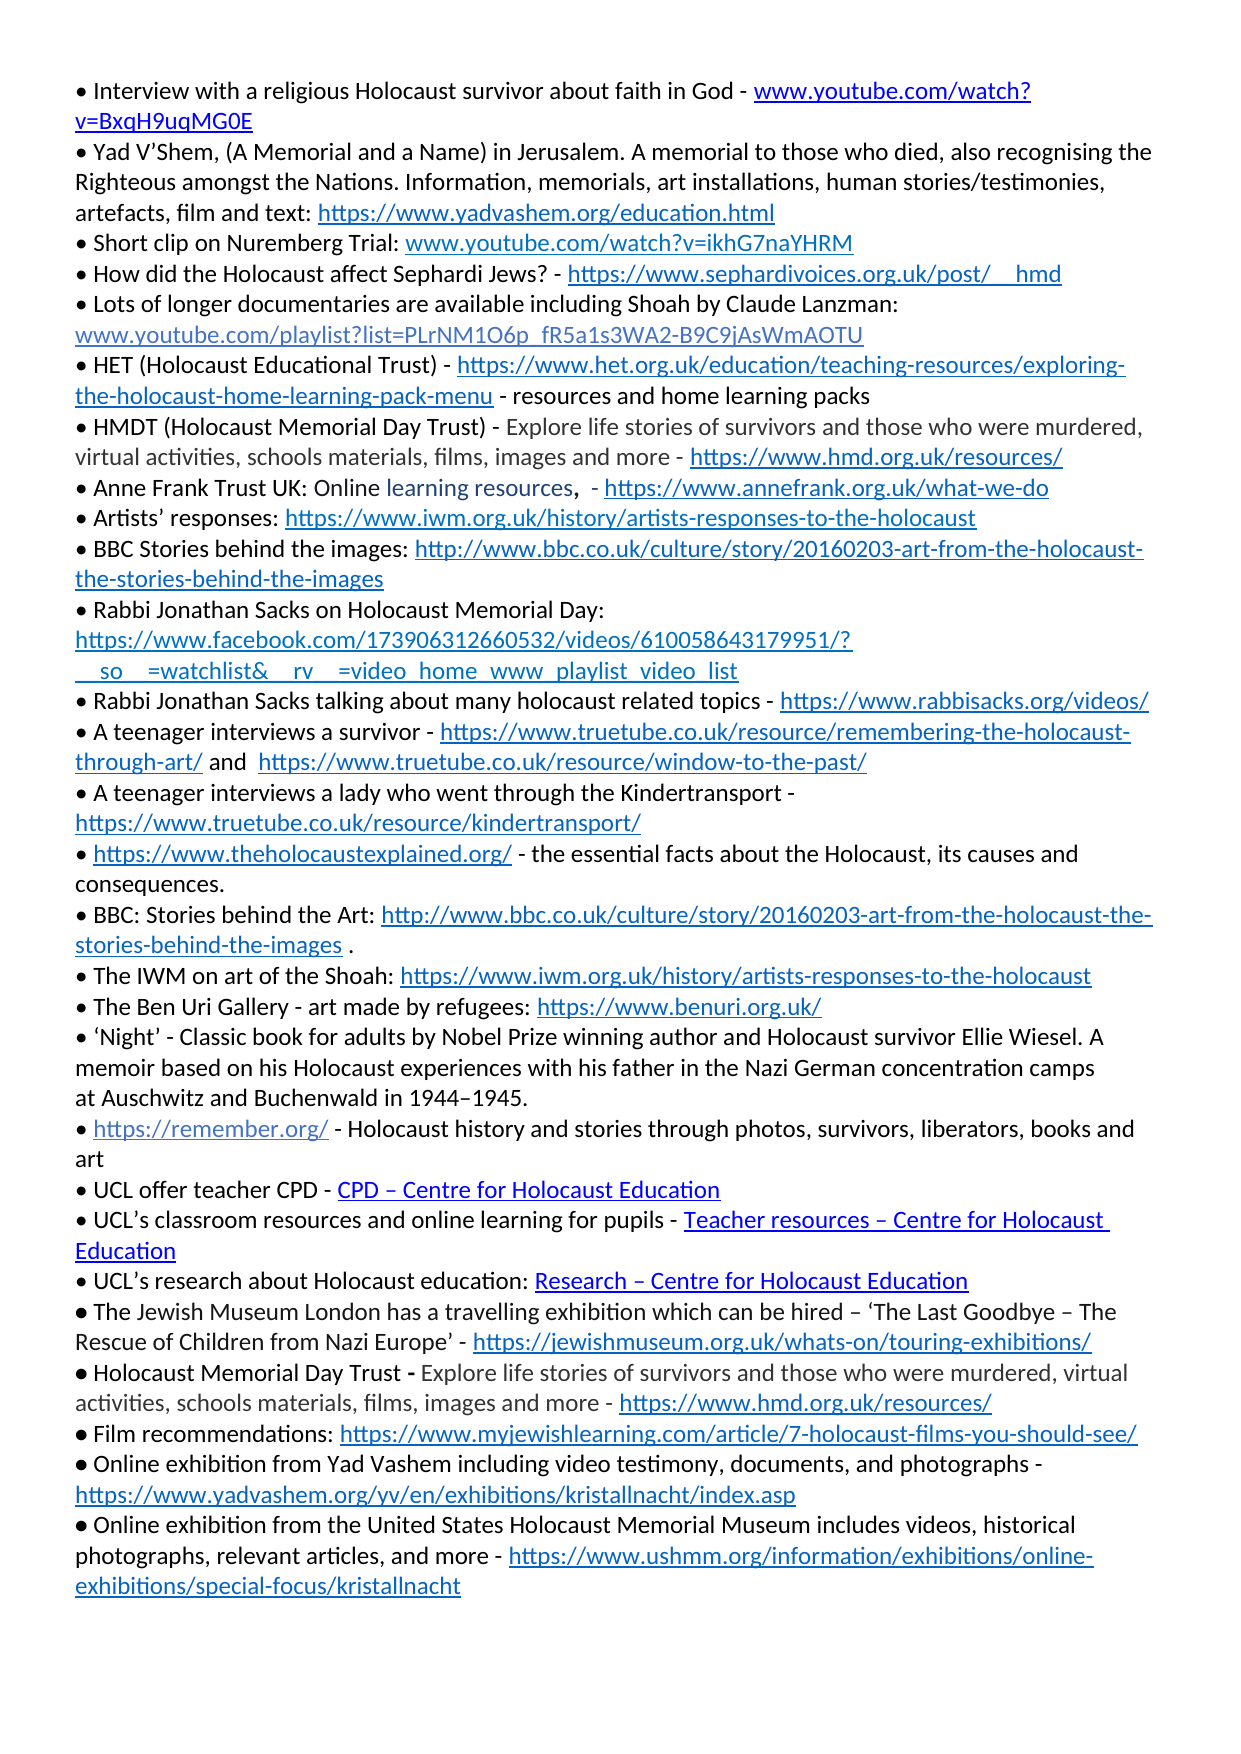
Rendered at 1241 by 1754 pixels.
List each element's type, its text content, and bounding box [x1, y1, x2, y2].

text • Short clip on Nuremberg Trial: www.youtube.com/watch?v=ikhG7naYHRM [75, 228, 1165, 258]
text • Online exhibition from the United States Holocaust Memorial Museum includes videos, historical photographs, relevant articles, and more - https://www.ushmm.org/information/exhibitions/online-exhibitions/special-focus/kristallnacht [75, 1509, 1165, 1601]
text • Lots of longer documentaries are available including Shoah by Claude Lanzman: www.youtube.com/playlist?list=PLrNM1O6p_fR5a1s3WA2-B9C9jAsWmAOTU [75, 289, 1165, 350]
text • Artists’ responses: https://www.iwm.org.uk/history/artists-responses-to-the-holocaust [75, 502, 1165, 533]
text • How did the Holocaust affect Sephardi Jews? - https://www.sephardivoices.org.uk/post/__hmd [75, 258, 1165, 289]
text • Rabbi Jonathan Sacks on Holocaust Memorial Day: [75, 594, 1165, 624]
text • A teenager interviews a survivor - https://www.truetube.co.uk/resource/remembering-the-holocaust-through-art/ and https://www.truetube.co.uk/resource/window-to-the-past/ [75, 716, 1165, 777]
text • UCL offer teacher CPD - CPD – Centre for Holocaust Education [75, 1174, 1140, 1204]
text • Rabbi Jonathan Sacks talking about many holocaust related topics - https://www.rabbisacks.org/videos/ [75, 685, 1165, 716]
text • https://www.theholocaustexplained.org/ - the essential facts about the Holocaust, its causes and consequences. [75, 838, 1165, 899]
text • ‘Night’ - Classic book for adults by Nobel Prize winning author and Holocaust survivor Ellie Wiesel. A memoir based on his Holocaust experiences with his father in the Nazi German concentration camps at Auschwitz and Buchenwald in 1944–1945. [75, 1021, 1165, 1113]
text • Yad V’Shem, (A Memorial and a Name) in Jerusalem. A memorial to those who died, also recognising the Righteous amongst the Nations. Information, memorials, art installations, human stories/testimonies, artefacts, film and text: https://www.yadvashem.org/education.html [75, 136, 1165, 228]
text • The Ben Uri Gallery - art made by refugees: https://www.benuri.org.uk/ [75, 991, 1165, 1021]
text • Interview with a religious Holocaust survivor about faith in God - www.youtube.com/watch?v=BxqH9uqMG0E [75, 75, 1165, 136]
text • Film recommendations: https://www.myjewishlearning.com/article/7-holocaust-films-you-should-see/ [75, 1418, 1165, 1448]
text • UCL’s research about Holocaust education: Research – Centre for Holocaust Education [75, 1265, 1140, 1296]
text https://www.facebook.com/173906312660532/videos/610058643179951/?__so__=watchlist&__rv__=video_home_www_playlist_video_list [75, 624, 1165, 685]
text • HMDT (Holocaust Memorial Day Trust) - Explore life stories of survivors and those who were murdered, virtual activities, schools materials, films, images and more - https://www.hmd.org.uk/resources/ [75, 411, 1165, 472]
text • HET (Holocaust Educational Trust) - https://www.het.org.uk/education/teaching-resources/exploring-the-holocaust-home-learning-pack-menu - resources and home learning packs [75, 350, 1165, 411]
text • UCL’s classroom resources and online learning for pupils - Teacher resources – Centre for Holocaust Education [75, 1204, 1140, 1265]
text • A teenager interviews a lady who went through the Kindertransport - https://www.truetube.co.uk/resource/kindertransport/ [75, 777, 1165, 838]
text • Online exhibition from Yad Vashem including video testimony, documents, and photographs - https://www.yadvashem.org/yv/en/exhibitions/kristallnacht/index.asp [75, 1448, 1165, 1509]
text • BBC: Stories behind the Art: http://www.bbc.co.uk/culture/story/20160203-art-from-the-holocaust-the-stories-behind-the-images . [75, 899, 1165, 960]
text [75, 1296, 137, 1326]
text • BBC Stories behind the images: http://www.bbc.co.uk/culture/story/20160203-art-from-the-holocaust-the-stories-behind-the-images [75, 533, 1165, 594]
text • The IWM on art of the Shoah: https://www.iwm.org.uk/history/artists-responses-to-the-holocaust [75, 960, 1165, 991]
text • Anne Frank Trust UK: Online learning resources, - https://www.annefrank.org.uk/what-we-do [75, 472, 1165, 502]
text • Holocaust Memorial Day Trust - Explore life stories of survivors and those who were murdered, virtual activities, schools materials, films, images and more - https://www.hmd.org.uk/resources/ [75, 1357, 1165, 1418]
text • https://remember.org/ - Holocaust history and stories through photos, survivors, liberators, books and art [75, 1113, 1140, 1174]
